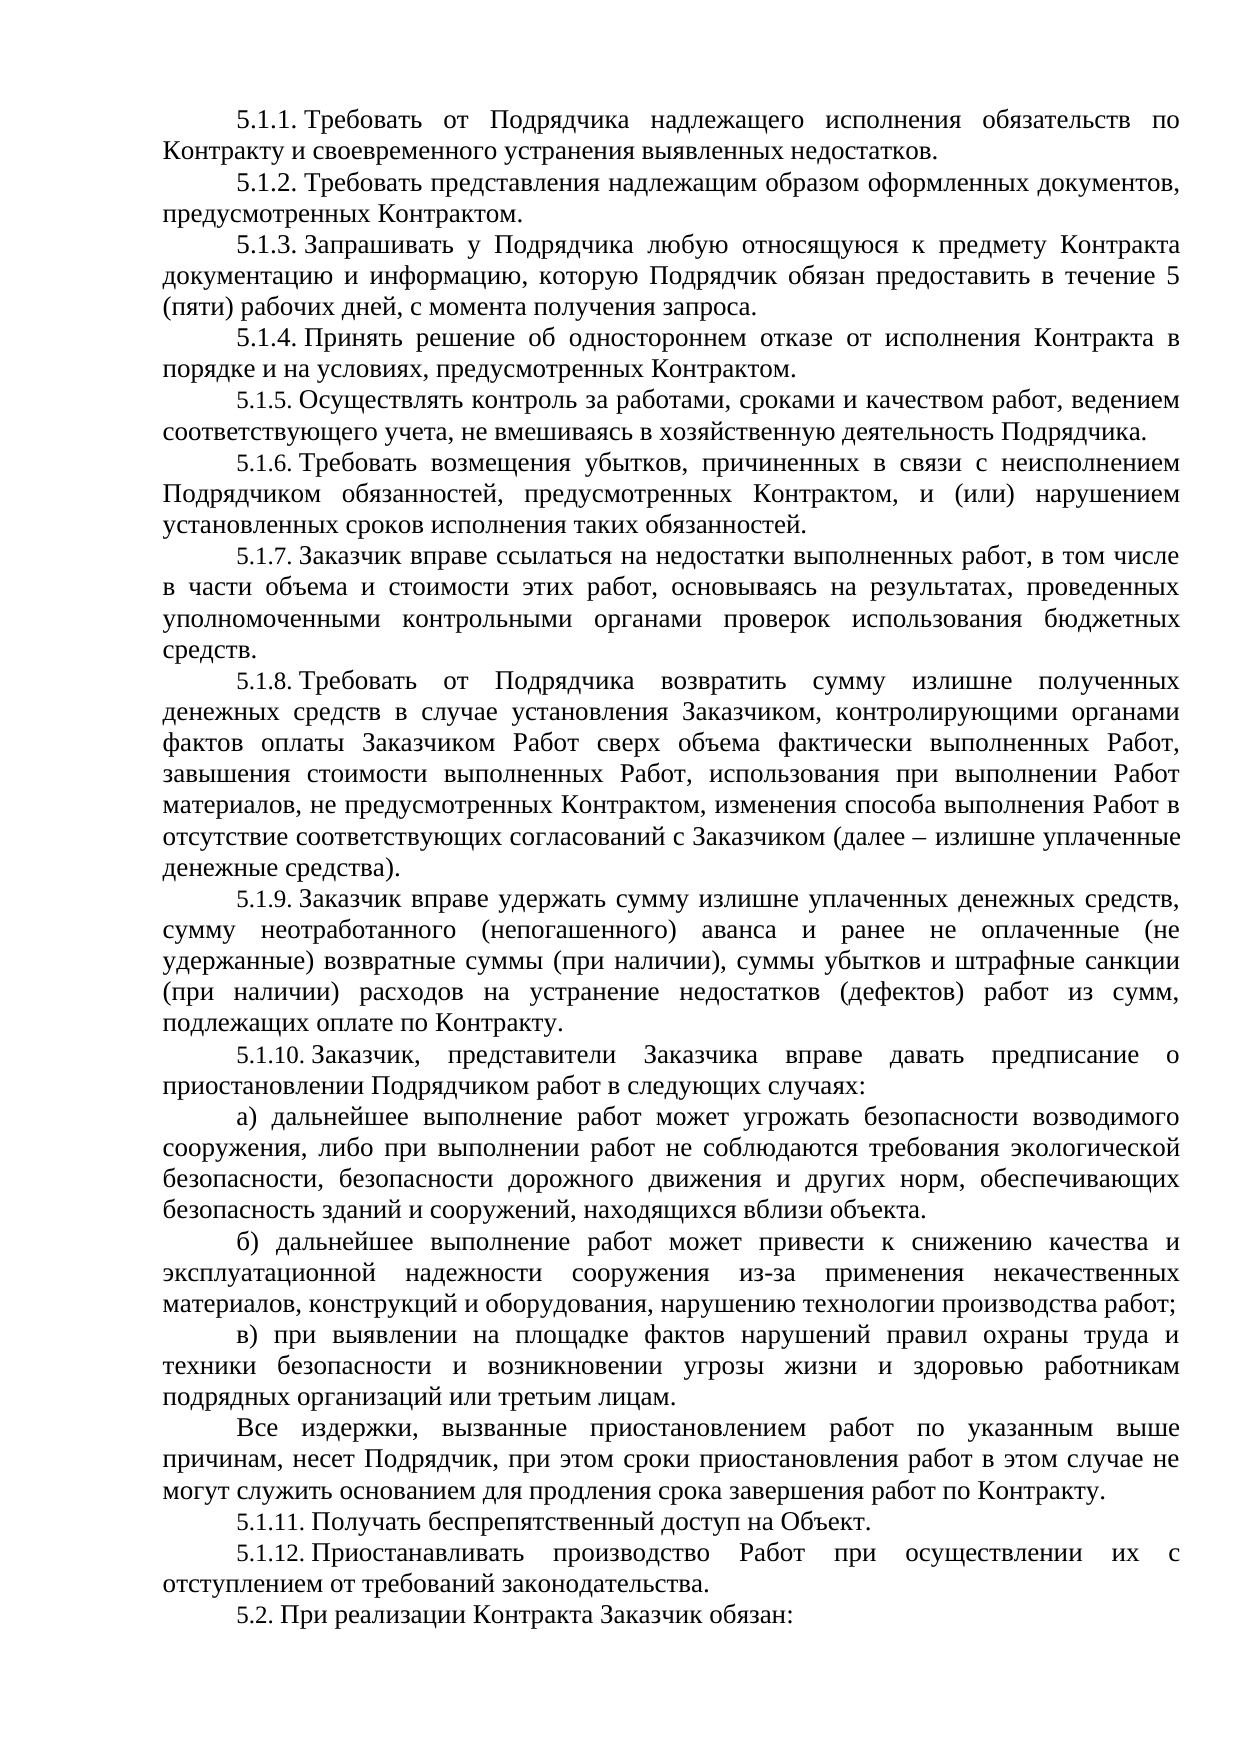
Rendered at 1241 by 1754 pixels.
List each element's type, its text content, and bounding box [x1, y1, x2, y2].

list Получать беспрепятственный доступ на Объект. [162, 1505, 1181, 1536]
list Осуществлять контроль за работами, сроками и качеством работ, ведением соответствующего учета, не вмешиваясь в хозяйственную деятельность Подрядчика. [162, 384, 1181, 446]
list Приостанавливать производство Работ при осуществлении их с отступлением от требований законодательства. [162, 1536, 1181, 1598]
list При реализации Контракта Заказчик обязан: [162, 1598, 1181, 1629]
list Требовать представления надлежащим образом оформленных документов, предусмотренных Контрактом. [162, 166, 1181, 228]
list Заказчик вправе ссылаться на недостатки выполненных работ, в том числе в части объема и стоимости этих работ, основываясь на результатах, проведенных уполномоченными контрольными органами проверок использования бюджетных средств. [162, 539, 1181, 664]
list Требовать возмещения убытков, причиненных в связи с неисполнением Подрядчиком обязанностей, предусмотренных Контрактом, и (или) нарушением установленных сроков исполнения таких обязанностей. [162, 446, 1181, 539]
text а) дальнейшее выполнение работ может угрожать безопасности возводимого сооружения, либо при выполнении работ не соблюдаются требования экологической безопасности, безопасности дорожного движения и других норм, обеспечивающих безопасность зданий и сооружений, находящихся вблизи объекта. [162, 1100, 1181, 1224]
list Требовать от Подрядчика возвратить сумму излишне полученных денежных средств в случае установления Заказчиком, контролирующими органами фактов оплаты Заказчиком Работ сверх объема фактически выполненных Работ, завышения стоимости выполненных Работ, использования при выполнении Работ материалов, не предусмотренных Контрактом, изменения способа выполнения Работ в отсутствие соответствующих согласований с Заказчиком (далее – излишне уплаченные денежные средства). [162, 664, 1181, 882]
text Все издержки, вызванные приостановлением работ по указанным выше причинам, несет Подрядчик, при этом сроки приостановления работ в этом случае не могут служить основанием для продления срока завершения работ по Контракту. [162, 1411, 1181, 1505]
list Заказчик, представители Заказчика вправе давать предписание о приостановлении Подрядчиком работ в следующих случаях: [162, 1038, 1181, 1100]
list Принять решение об одностороннем отказе от исполнения Контракта в порядке и на условиях, предусмотренных Контрактом. [162, 321, 1181, 384]
list Требовать от Подрядчика надлежащего исполнения обязательств по Контракту и своевременного устранения выявленных недостатков. [162, 103, 1181, 166]
list Заказчик вправе удержать сумму излишне уплаченных денежных средств, сумму неотработанного (непогашенного) аванса и ранее не оплаченные (не удержанные) возвратные суммы (при наличии), суммы убытков и штрафные санкции (при наличии) расходов на устранение недостатков (дефектов) работ из сумм, подлежащих оплате по Контракту. [162, 882, 1181, 1038]
text б) дальнейшее выполнение работ может привести к снижению качества и эксплуатационной надежности сооружения из-за применения некачественных материалов, конструкций и оборудования, нарушению технологии производства работ; [162, 1224, 1181, 1318]
list Запрашивать у Подрядчика любую относящуюся к предмету Контракта документацию и информацию, которую Подрядчик обязан предоставить в течение 5 (пяти) рабочих дней, с момента получения запроса. [162, 228, 1181, 321]
text в) при выявлении на площадке фактов нарушений правил охраны труда и техники безопасности и возникновении угрозы жизни и здоровью работникам подрядных организаций или третьим лицам. [162, 1318, 1181, 1411]
